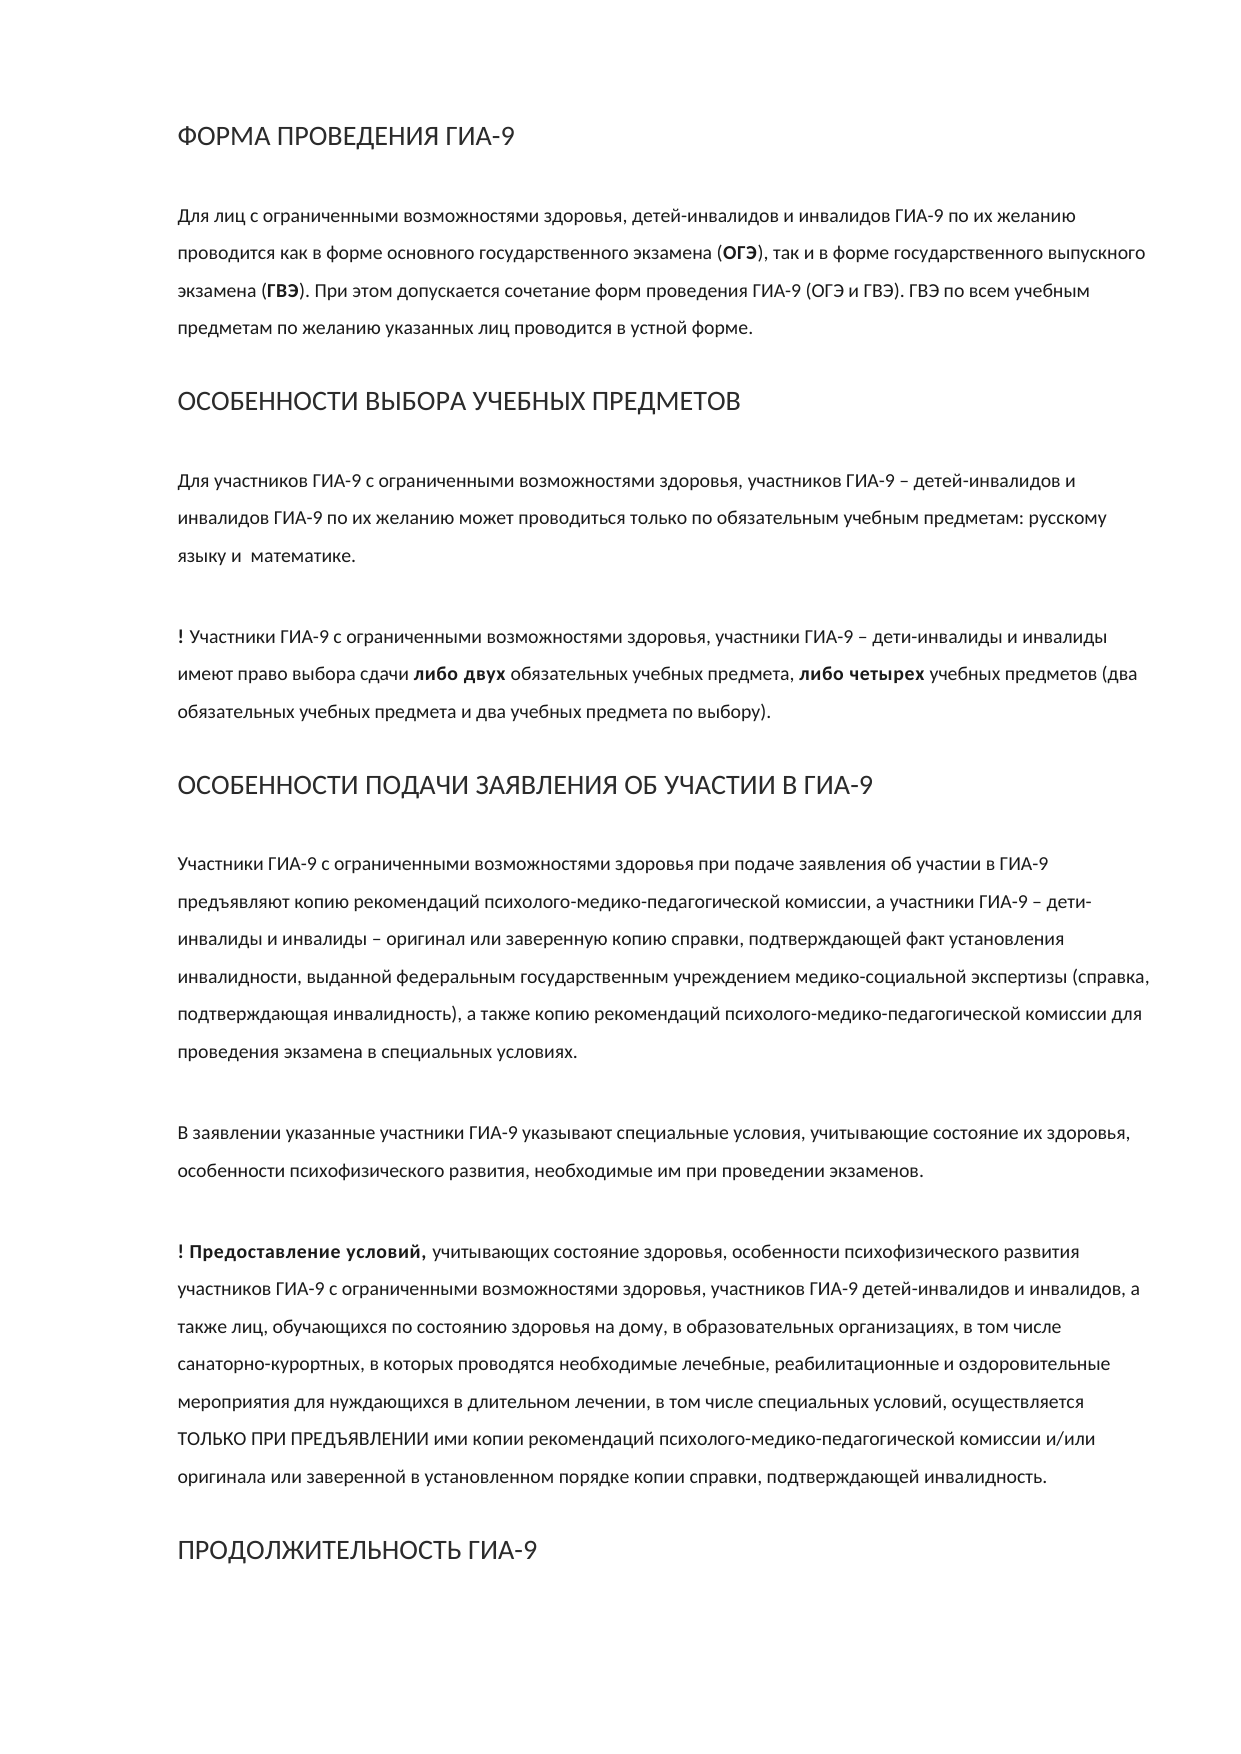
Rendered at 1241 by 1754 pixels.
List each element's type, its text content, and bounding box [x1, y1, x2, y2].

text ! Предоставление условий, учитывающих состояние здоровья, особенности психофизического развития участников ГИА-9 с ограниченными возможностями здоровья, участников ГИА-9 детей-инвалидов и инвалидов, а также лиц, обучающихся по состоянию здоровья на дому, в образовательных организациях, в том числе санаторно-курортных, в которых проводятся необходимые лечебные, реабилитационные и оздоровительные мероприятия для нуждающихся в длительном лечении, в том числе специальных условий, осуществляется ТОЛЬКО ПРИ ПРЕДЪЯВЛЕНИИ ими копии рекомендаций психолого-медико-педагогической комиссии и/или оригинала или заверенной в установленном порядке копии справки, подтверждающей инвалидность. [177, 1226, 1152, 1488]
text Для лиц с ограниченными возможностями здоровья, детей-инвалидов и инвалидов ГИА-9 по их желанию проводится как в форме основного государственного экзамена (ОГЭ), так и в форме государственного выпускного экзамена (ГВЭ). При этом допускается сочетание форм проведения ГИА-9 (ОГЭ и ГВЭ). ГВЭ по всем учебным предметам по желанию указанных лиц проводится в устной форме. [177, 189, 1152, 339]
text ПРОДОЛЖИТЕЛЬНОСТЬ ГИА-9 [177, 1532, 1152, 1566]
text Для участников ГИА-9 с ограниченными возможностями здоровья, участников ГИА-9 – детей-инвалидов и инвалидов ГИА-9 по их желанию может проводиться только по обязательным учебным предметам: русскому языку и математике. [177, 454, 1152, 567]
text ОСОБЕННОСТИ ВЫБОРА УЧЕБНЫХ ПРЕДМЕТОВ [177, 383, 1152, 417]
text ОСОБЕННОСТИ ПОДАЧИ ЗАЯВЛЕНИЯ ОБ УЧАСТИИ В ГИА-9 [177, 767, 1152, 801]
text ФОРМА ПРОВЕДЕНИЯ ГИА-9 [177, 118, 1152, 152]
text В заявлении указанные участники ГИА-9 указывают специальные условия, учитывающие состояние их здоровья, особенности психофизического развития, необходимые им при проведении экзаменов. [177, 1107, 1152, 1182]
text Участники ГИА-9 с ограниченными возможностями здоровья при подаче заявления об участии в ГИА-9 предъявляют копию рекомендаций психолого-медико-педагогической комиссии, а участники ГИА-9 – дети-инвалиды и инвалиды – оригинал или заверенную копию справки, подтверждающей факт установления инвалидности, выданной федеральным государственным учреждением медико-социальной экспертизы (справка, подтверждающая инвалидность), а также копию рекомендаций психолого-медико-педагогической комиссии для проведения экзамена в специальных условиях. [177, 838, 1152, 1063]
text ! Участники ГИА-9 с ограниченными возможностями здоровья, участники ГИА-9 – дети-инвалиды и инвалиды имеют право выбора сдачи либо двух обязательных учебных предмета, либо четырех учебных предметов (два обязательных учебных предмета и два учебных предмета по выбору). [177, 611, 1152, 723]
